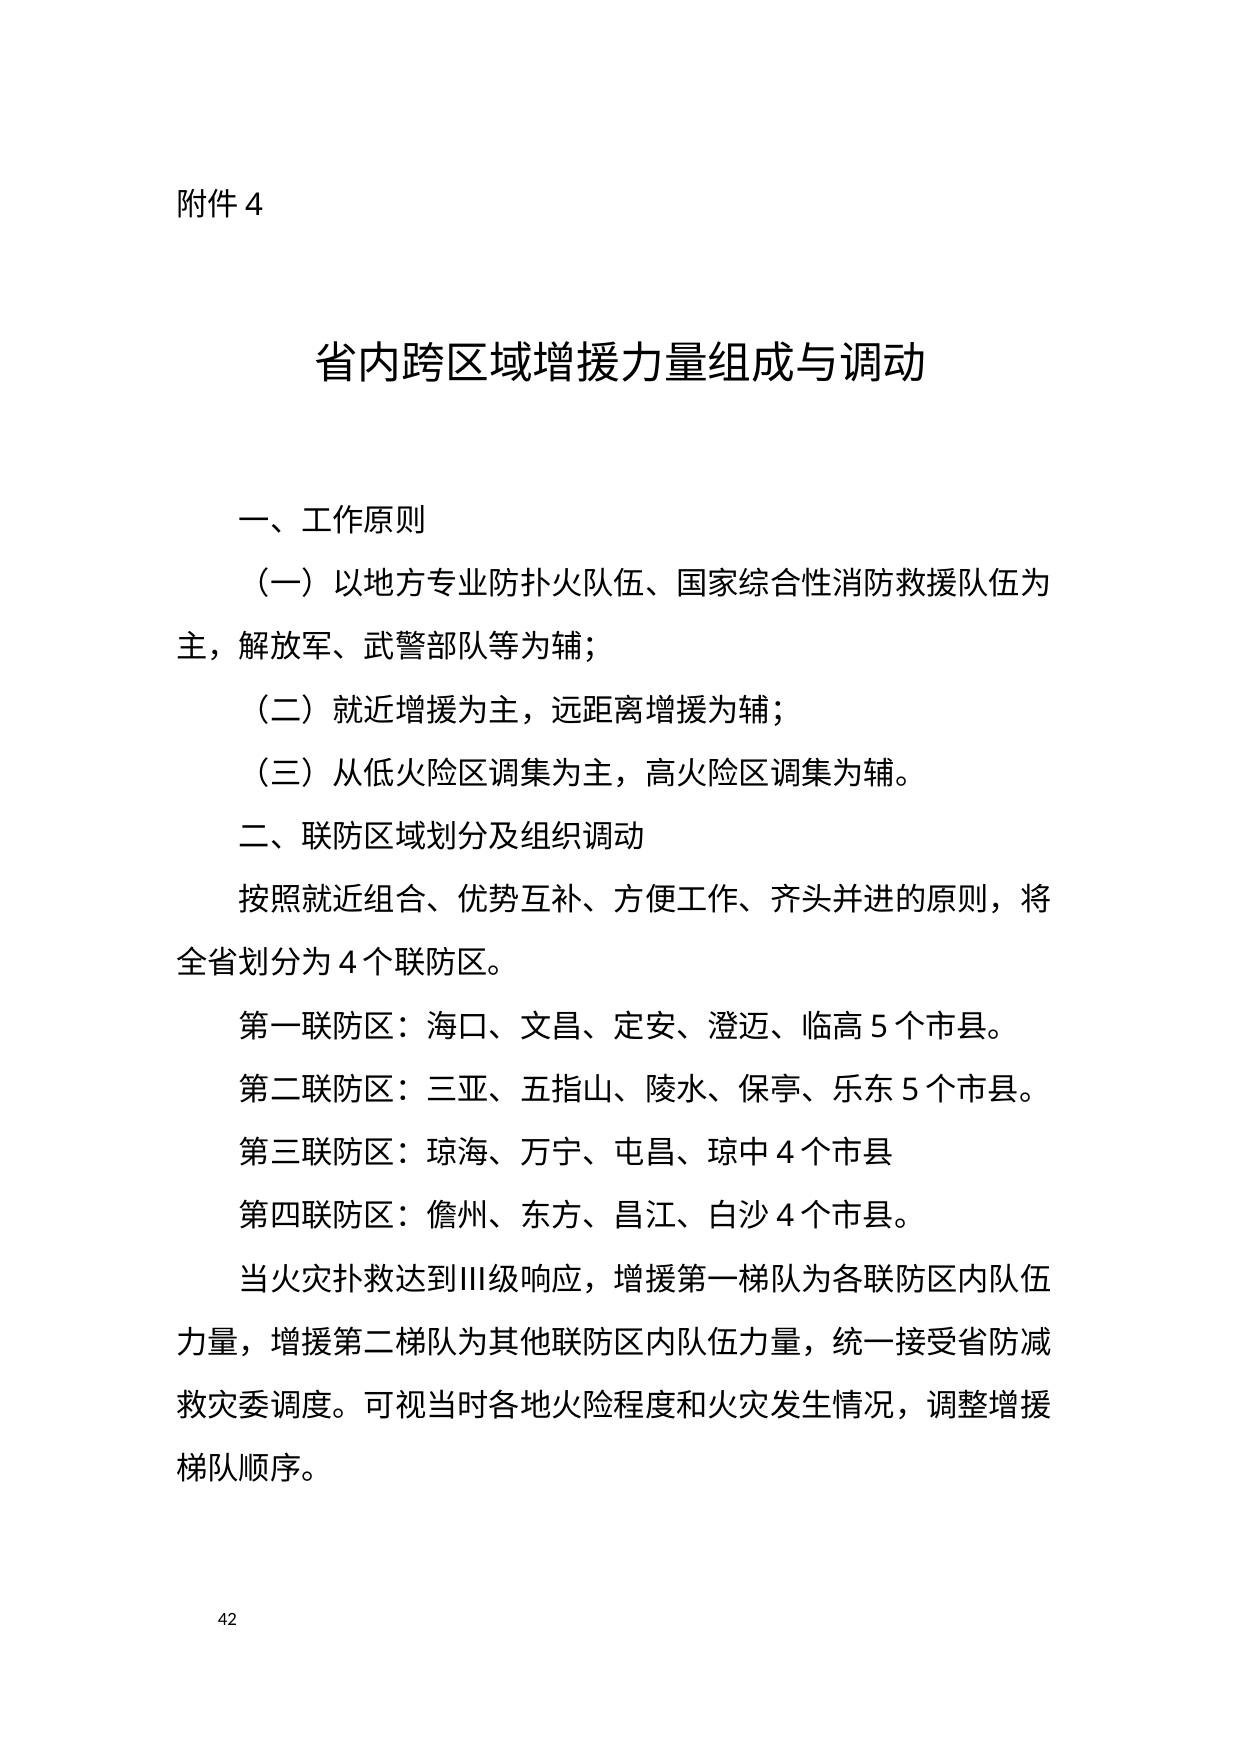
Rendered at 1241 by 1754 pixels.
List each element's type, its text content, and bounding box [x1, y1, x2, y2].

text 省内跨区域增援力量组成与调动 [176, 296, 1064, 423]
text 二、联防区域划分及组织调动 [176, 802, 1064, 865]
text 一、工作原则 [176, 486, 1064, 549]
text 第二联防区：三亚、五指山、陵水、保亭、乐东5个市县。 [176, 1055, 1064, 1118]
text 第三联防区：琼海、万宁、屯昌、琼中4个市县 [176, 1118, 1064, 1182]
text 附件4 [176, 170, 1064, 233]
text 第一联防区：海口、文昌、定安、澄迈、临高5个市县。 [176, 992, 1064, 1055]
text 按照就近组合、优势互补、方便工作、齐头并进的原则，将全省划分为4个联防区。 [176, 865, 1064, 992]
text （一）以地方专业防扑火队伍、国家综合性消防救援队伍为主，解放军、武警部队等为辅； [176, 549, 1064, 676]
text 第四联防区：儋州、东方、昌江、白沙4个市县。 [176, 1182, 1064, 1245]
text （三）从低火险区调集为主，高火险区调集为辅。 [176, 739, 1064, 802]
text 当火灾扑救达到Ⅲ级响应，增援第一梯队为各联防区内队伍力量，增援第二梯队为其他联防区内队伍力量，统一接受省防减救灾委调度。可视当时各地火险程度和火灾发生情况，调整增援梯队顺序。 [176, 1245, 1064, 1498]
text （二）就近增援为主，远距离增援为辅； [176, 676, 1064, 739]
